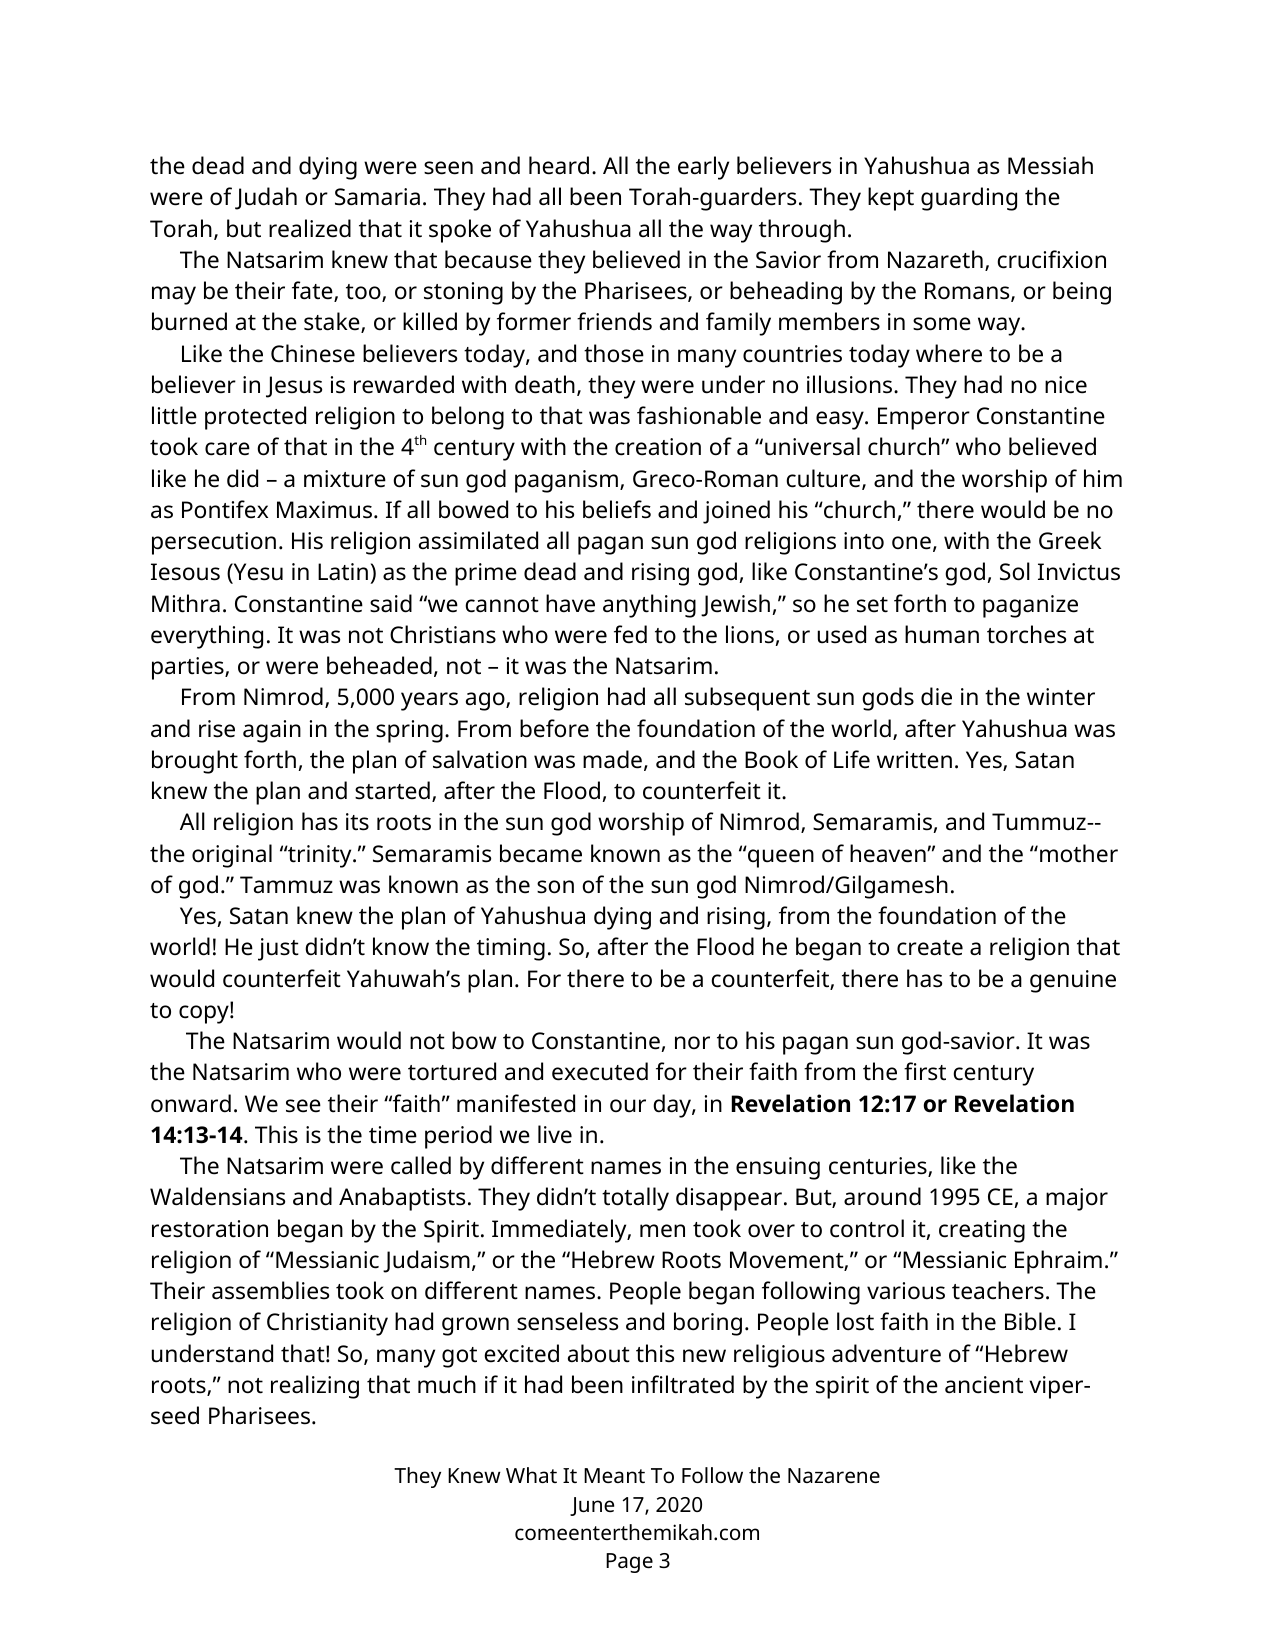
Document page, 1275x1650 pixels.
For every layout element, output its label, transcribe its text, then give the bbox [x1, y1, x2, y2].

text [150, 150, 1125, 244]
text The Natsarim knew that because they believed in the Savior from Nazareth, crucifixion may be their fate, too, or stoning by the Pharisees, or beheading by the Romans, or being burned at the stake, or killed by former friends and family members in some way. [150, 244, 1125, 337]
text All religion has its roots in the sun god worship of Nimrod, Semaramis, and Tummuz--the original “trinity.” Semaramis became known as the “queen of heaven” and the “mother of god.” Tammuz was known as the son of the sun god Nimrod/Gilgamesh. [150, 806, 1125, 900]
text The Natsarim would not bow to Constantine, nor to his pagan sun god-savior. It was the Natsarim who were tortured and executed for their faith from the first century onward. We see their “faith” manifested in our day, in Revelation 12:17 or Revelation 14:13-14. This is the time period we live in. [150, 1025, 1125, 1150]
text From Nimrod, 5,000 years ago, religion had all subsequent sun gods die in the winter and rise again in the spring. From before the foundation of the world, after Yahushua was brought forth, the plan of salvation was made, and the Book of Life written. Yes, Satan knew the plan and started, after the Flood, to counterfeit it. [150, 681, 1125, 806]
text The Natsarim were called by different names in the ensuing centuries, like the Waldensians and Anabaptists. They didn’t totally disappear. But, around 1995 CE, a major restoration began by the Spirit. Immediately, men took over to control it, creating the religion of “Messianic Judaism,” or the “Hebrew Roots Movement,” or “Messianic Ephraim.” Their assemblies took on different names. People began following various teachers. The religion of Christianity had grown senseless and boring. People lost faith in the Bible. I understand that! So, many got excited about this new religious adventure of “Hebrew roots,” not realizing that much if it had been infiltrated by the spirit of the ancient viper-seed Pharisees. [150, 1150, 1125, 1431]
text Like the Chinese believers today, and those in many countries today where to be a believer in Jesus is rewarded with death, they were under no illusions. They had no nice little protected religion to belong to that was fashionable and easy. Emperor Constantine took care of that in the 4th century with the creation of a “universal church” who believed like he did – a mixture of sun god paganism, Greco-Roman culture, and the worship of him as Pontifex Maximus. If all bowed to his beliefs and joined his “church,” there would be no persecution. His religion assimilated all pagan sun god religions into one, with the Greek Iesous (Yesu in Latin) as the prime dead and rising god, like Constantine’s god, Sol Invictus Mithra. Constantine said “we cannot have anything Jewish,” so he set forth to paganize everything. It was not Christians who were fed to the lions, or used as human torches at parties, or were beheaded, not – it was the Natsarim. [150, 337, 1125, 681]
text Yes, Satan knew the plan of Yahushua dying and rising, from the foundation of the world! He just didn’t know the timing. So, after the Flood he began to create a religion that would counterfeit Yahuwah’s plan. For there to be a counterfeit, there has to be a genuine to copy! [150, 900, 1125, 1025]
